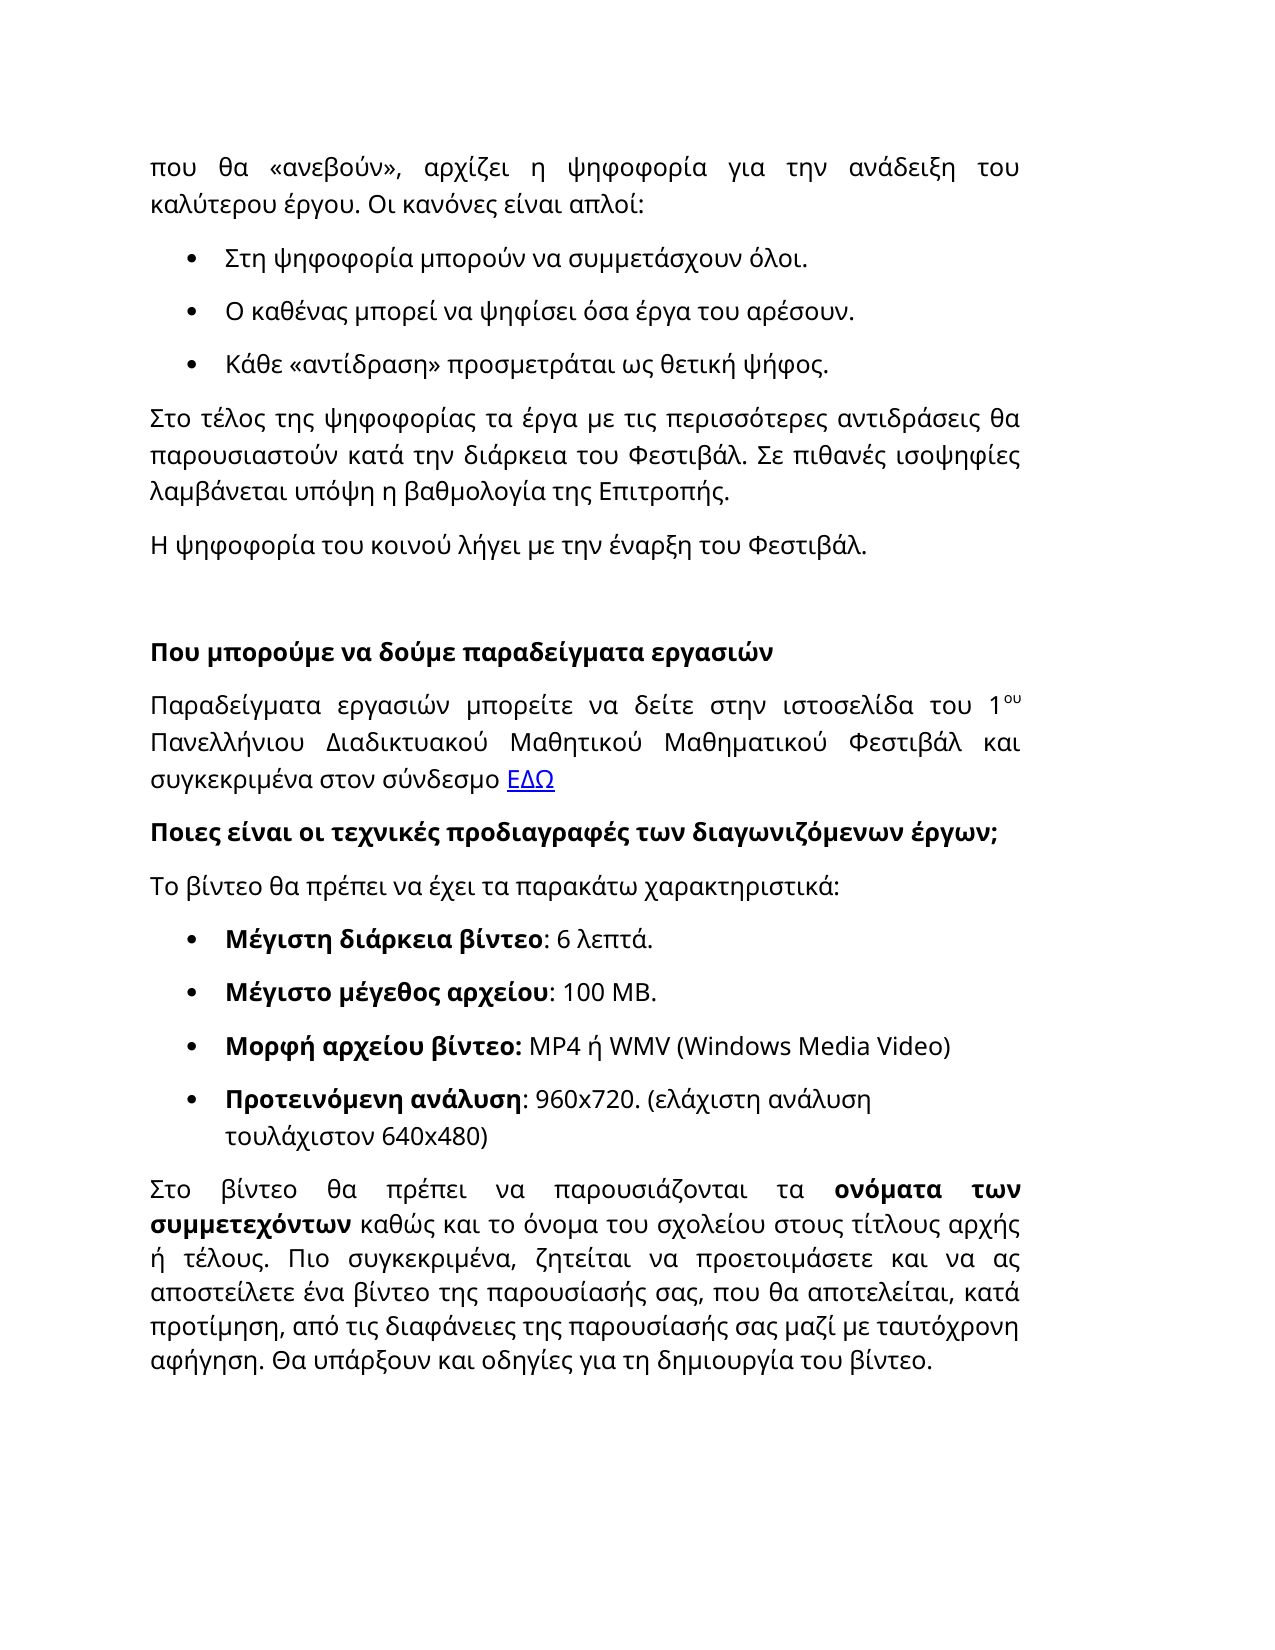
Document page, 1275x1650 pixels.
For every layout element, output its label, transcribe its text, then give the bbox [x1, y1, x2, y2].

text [150, 150, 1021, 221]
list Μέγιστο μέγεθος αρχείου: 100 ΜΒ. [187, 975, 1021, 1009]
list Στη ψηφοφορία μπορούν να συμμετάσχουν όλοι. [187, 240, 1021, 274]
text Που μπορούμε να δούμε παραδείγματα εργασιών [150, 634, 1021, 668]
text Στο τέλος της ψηφοφορίας τα έργα με τις περισσότερες αντιδράσεις θα παρουσιαστούν κατά την διάρκεια του Φεστιβάλ. Σε πιθανές ισοψηφίες λαμβάνεται υπόψη η βαθμολογία της Επιτροπής. [150, 401, 1021, 508]
list Κάθε «αντίδραση» προσμετράται ως θετική ψήφος. [187, 347, 1021, 381]
text Το βίντεο θα πρέπει να έχει τα παρακάτω χαρακτηριστικά: [150, 868, 1021, 902]
text Η ψηφοφορία του κοινού λήγει με την έναρξη του Φεστιβάλ. [150, 527, 1021, 562]
list Ο καθένας μπορεί να ψηφίσει όσα έργα του αρέσουν. [187, 294, 1021, 328]
list Μορφή αρχείου βίντεο: MP4 ή WMV (Windows Media Video) [187, 1028, 1021, 1063]
list Προτεινόμενη ανάλυση: 960x720. (ελάχιστη ανάλυση τουλάχιστον 640x480) [187, 1082, 1021, 1153]
text Παραδείγματα εργασιών μπορείτε να δείτε στην ιστοσελίδα του 1ου Πανελλήνιου Διαδικτυακού Μαθητικού Μαθηματικού Φεστιβάλ και συγκεκριμένα στον σύνδεσμο ΕΔΩ [150, 688, 1021, 795]
text Ποιες είναι οι τεχνικές προδιαγραφές των διαγωνιζόμενων έργων; [150, 815, 1021, 849]
text αφήγηση. Θα υπάρξουν και οδηγίες για τη δημιουργία του βίντεο. [150, 1342, 1021, 1377]
text Στο βίντεο θα πρέπει να παρουσιάζονται τα ονόματα των συμμετεχόντων καθώς και το όνομα του σχολείου στους τίτλους αρχής ή τέλους. Πιο συγκεκριμένα, ζητείται να προετοιμάσετε και να ας αποστείλετε ένα βίντεο της παρουσίασής σας, που θα αποτελείται, κατά προτίμηση, από τις διαφάνειες της παρουσίασής σας μαζί με ταυτόχρονη [150, 1172, 1021, 1342]
list Μέγιστη διάρκεια βίντεο: 6 λεπτά. [187, 922, 1021, 956]
